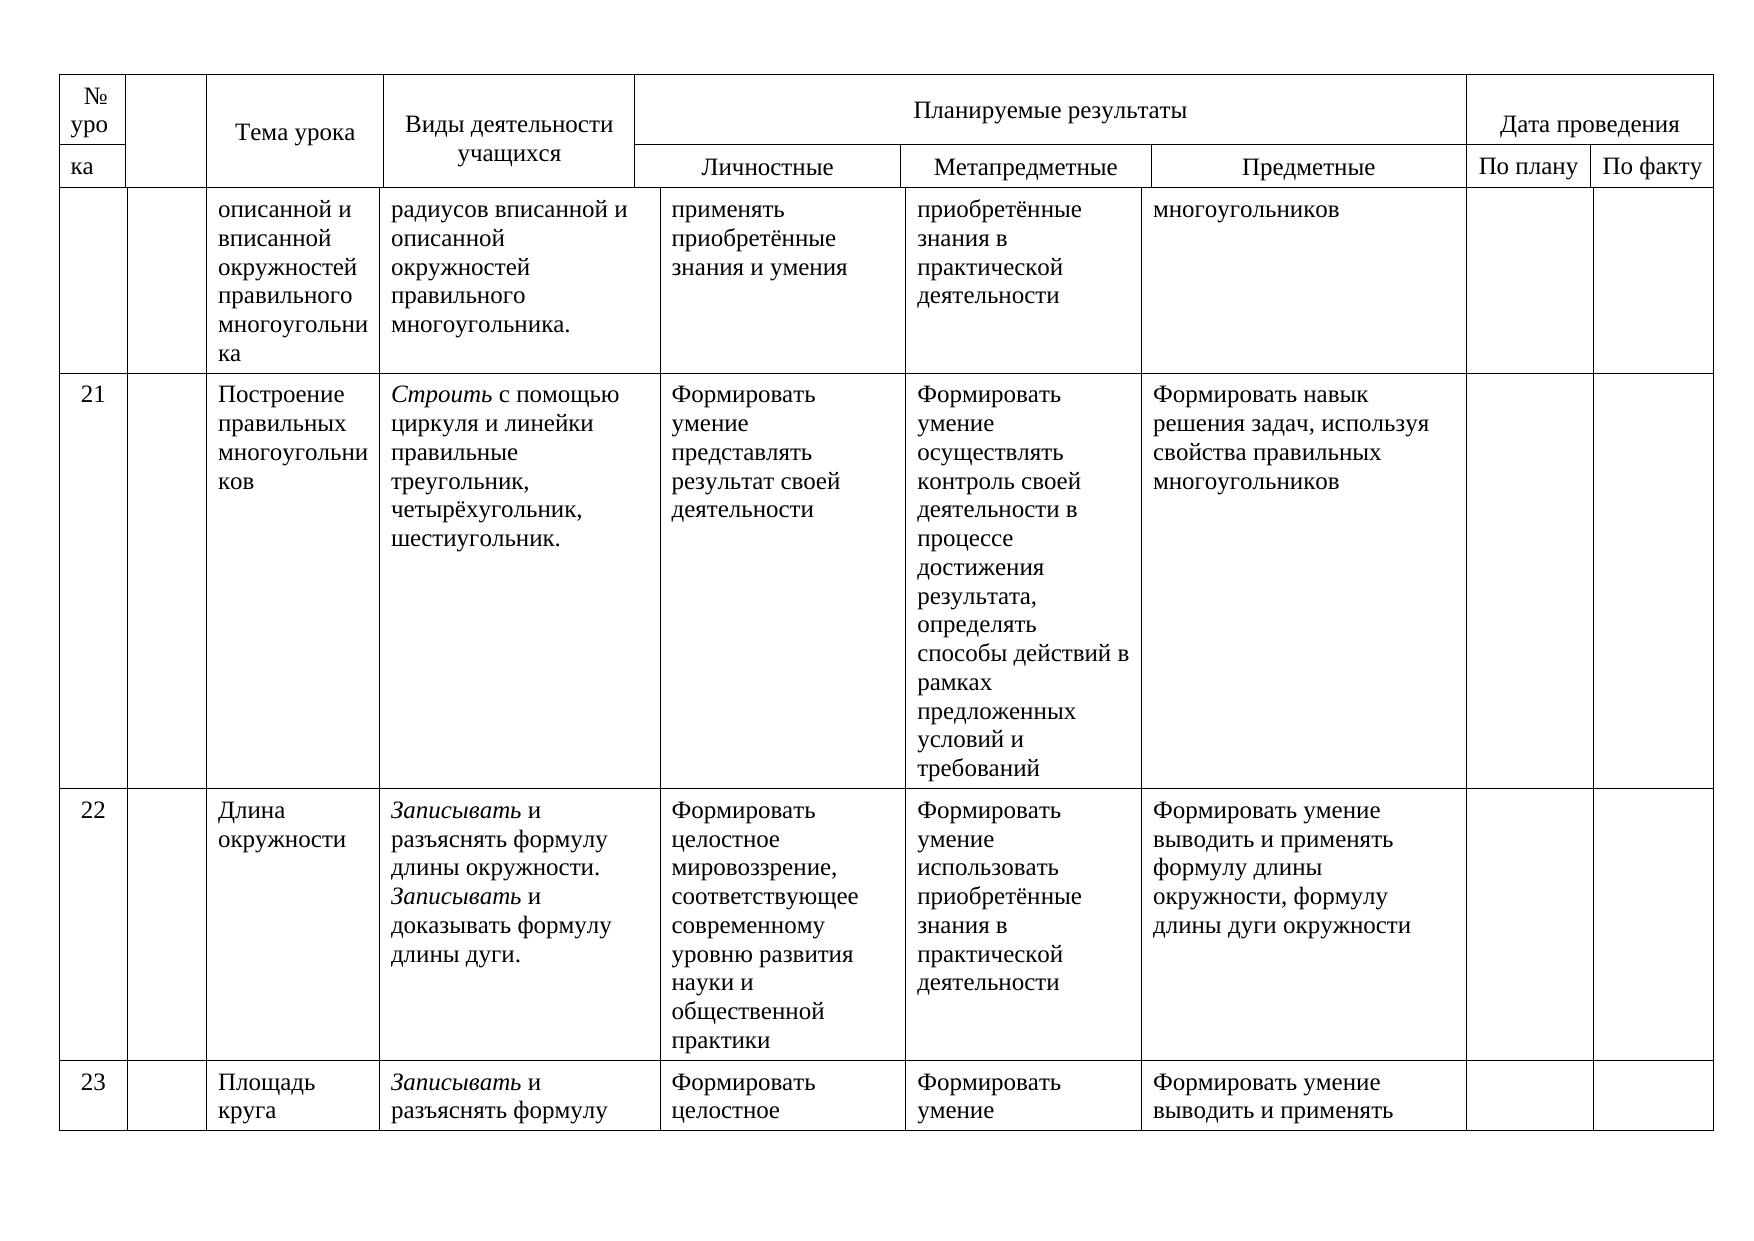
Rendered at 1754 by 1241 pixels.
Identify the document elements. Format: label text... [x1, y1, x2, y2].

table_cell Формировать навык решения задач, используя свойства правильных многоугольников [1142, 374, 1466, 788]
table_cell Формировать целостное мировоззрение, соответствующее современному уровню развития науки и общественной практики [661, 789, 905, 1060]
table_cell По плану [1467, 145, 1590, 187]
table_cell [1142, 1061, 1466, 1130]
table_cell 20 [60, 188, 127, 373]
table_header Виды деятельности учащихся [384, 75, 634, 187]
table_cell Формировать умение осуществлять контроль своей деятельности в процессе достижения результата, определять способы действий в рамках предложенных условий и требований [906, 374, 1141, 788]
table_header Дата проведения [1467, 75, 1713, 144]
table_cell По факту [1591, 145, 1713, 187]
table_cell [1594, 374, 1713, 788]
table_cell [1467, 374, 1593, 788]
table_cell Формировать умение выводить и применять формулу длины окружности, формулу длины дуги окружности [1142, 789, 1466, 1060]
table_cell Формировать умение представлять результат своей деятельности [661, 374, 905, 788]
table_cell Предметные [1152, 145, 1466, 187]
table_header Тема урока [207, 75, 383, 187]
table_cell Метапредметные [901, 145, 1151, 187]
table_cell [380, 1061, 660, 1130]
table_cell [1594, 789, 1713, 1060]
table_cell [661, 1061, 905, 1130]
table_cell [128, 1061, 206, 1130]
table_cell [1467, 789, 1593, 1060]
table_header № уро [60, 75, 125, 144]
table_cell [207, 188, 379, 373]
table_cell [906, 188, 1141, 373]
table_cell 23 [60, 1061, 127, 1130]
table_cell 22 [60, 789, 127, 1060]
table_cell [1142, 188, 1466, 373]
table_cell Площадь круга [207, 1061, 379, 1130]
table_cell [1467, 188, 1593, 373]
table_header [126, 75, 206, 187]
table_cell Строить с помощью циркуля и линейки правильные треугольник, четырёхугольник, шестиугольник. [380, 374, 660, 788]
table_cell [906, 1061, 1141, 1130]
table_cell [380, 188, 660, 373]
table_header Планируемые результаты [635, 75, 1466, 144]
table_cell Записывать и разъяснять формулу длины окружности. Записывать и доказывать формулу длины дуги. [380, 789, 660, 1060]
table_cell Формировать умение использовать приобретённые знания в практической деятельности [906, 789, 1141, 1060]
table_cell [1594, 1061, 1713, 1130]
table_cell [128, 188, 206, 373]
table_cell Построение правильных многоугольников [207, 374, 379, 788]
table_cell [1467, 1061, 1593, 1130]
table_cell 21 [60, 374, 127, 788]
table_cell Длина окружности [207, 789, 379, 1060]
table_cell Личностные [635, 145, 900, 187]
table_cell [1594, 188, 1713, 373]
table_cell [661, 188, 905, 373]
table_cell [128, 789, 206, 1060]
table_cell [128, 374, 206, 788]
table_cell ка [60, 145, 125, 187]
